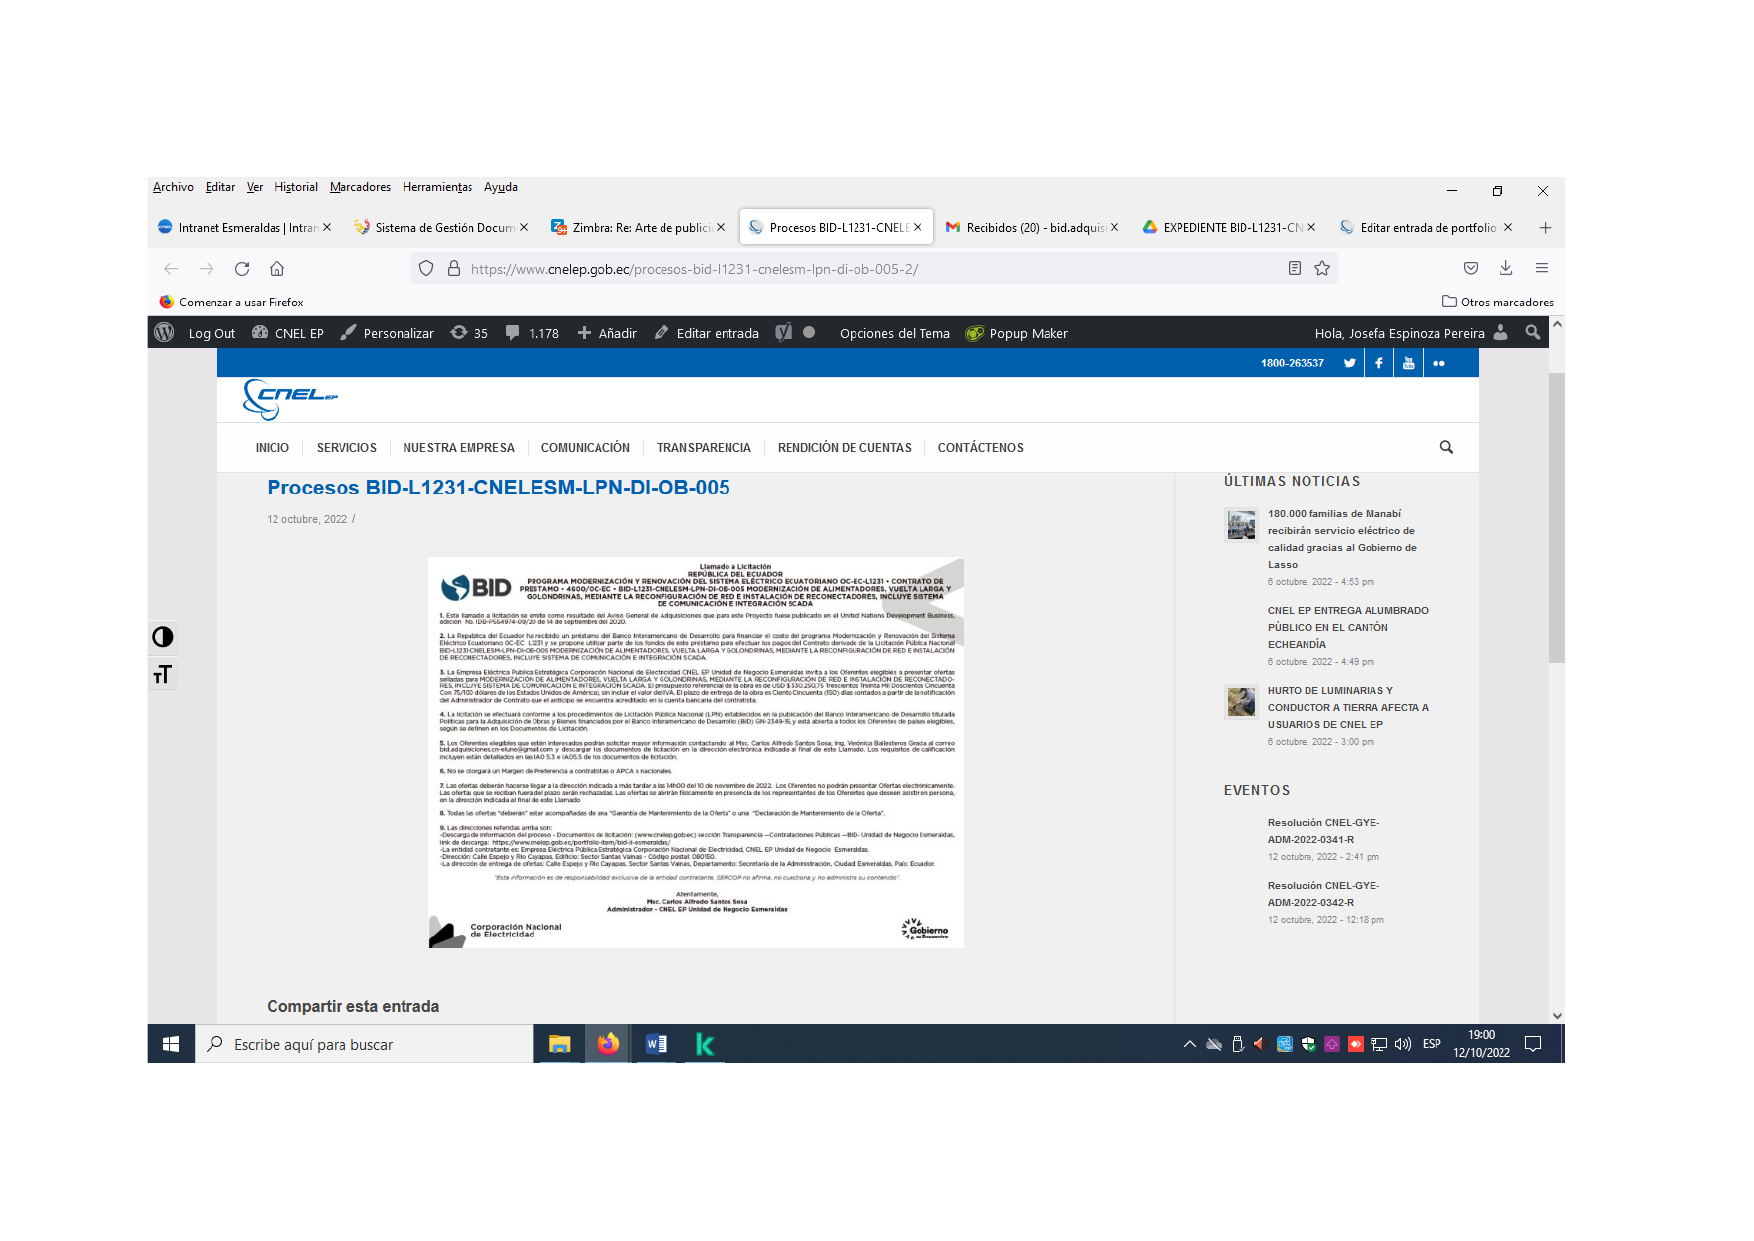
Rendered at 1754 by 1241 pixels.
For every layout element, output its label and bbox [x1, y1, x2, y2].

picture [147, 177, 1565, 1063]
